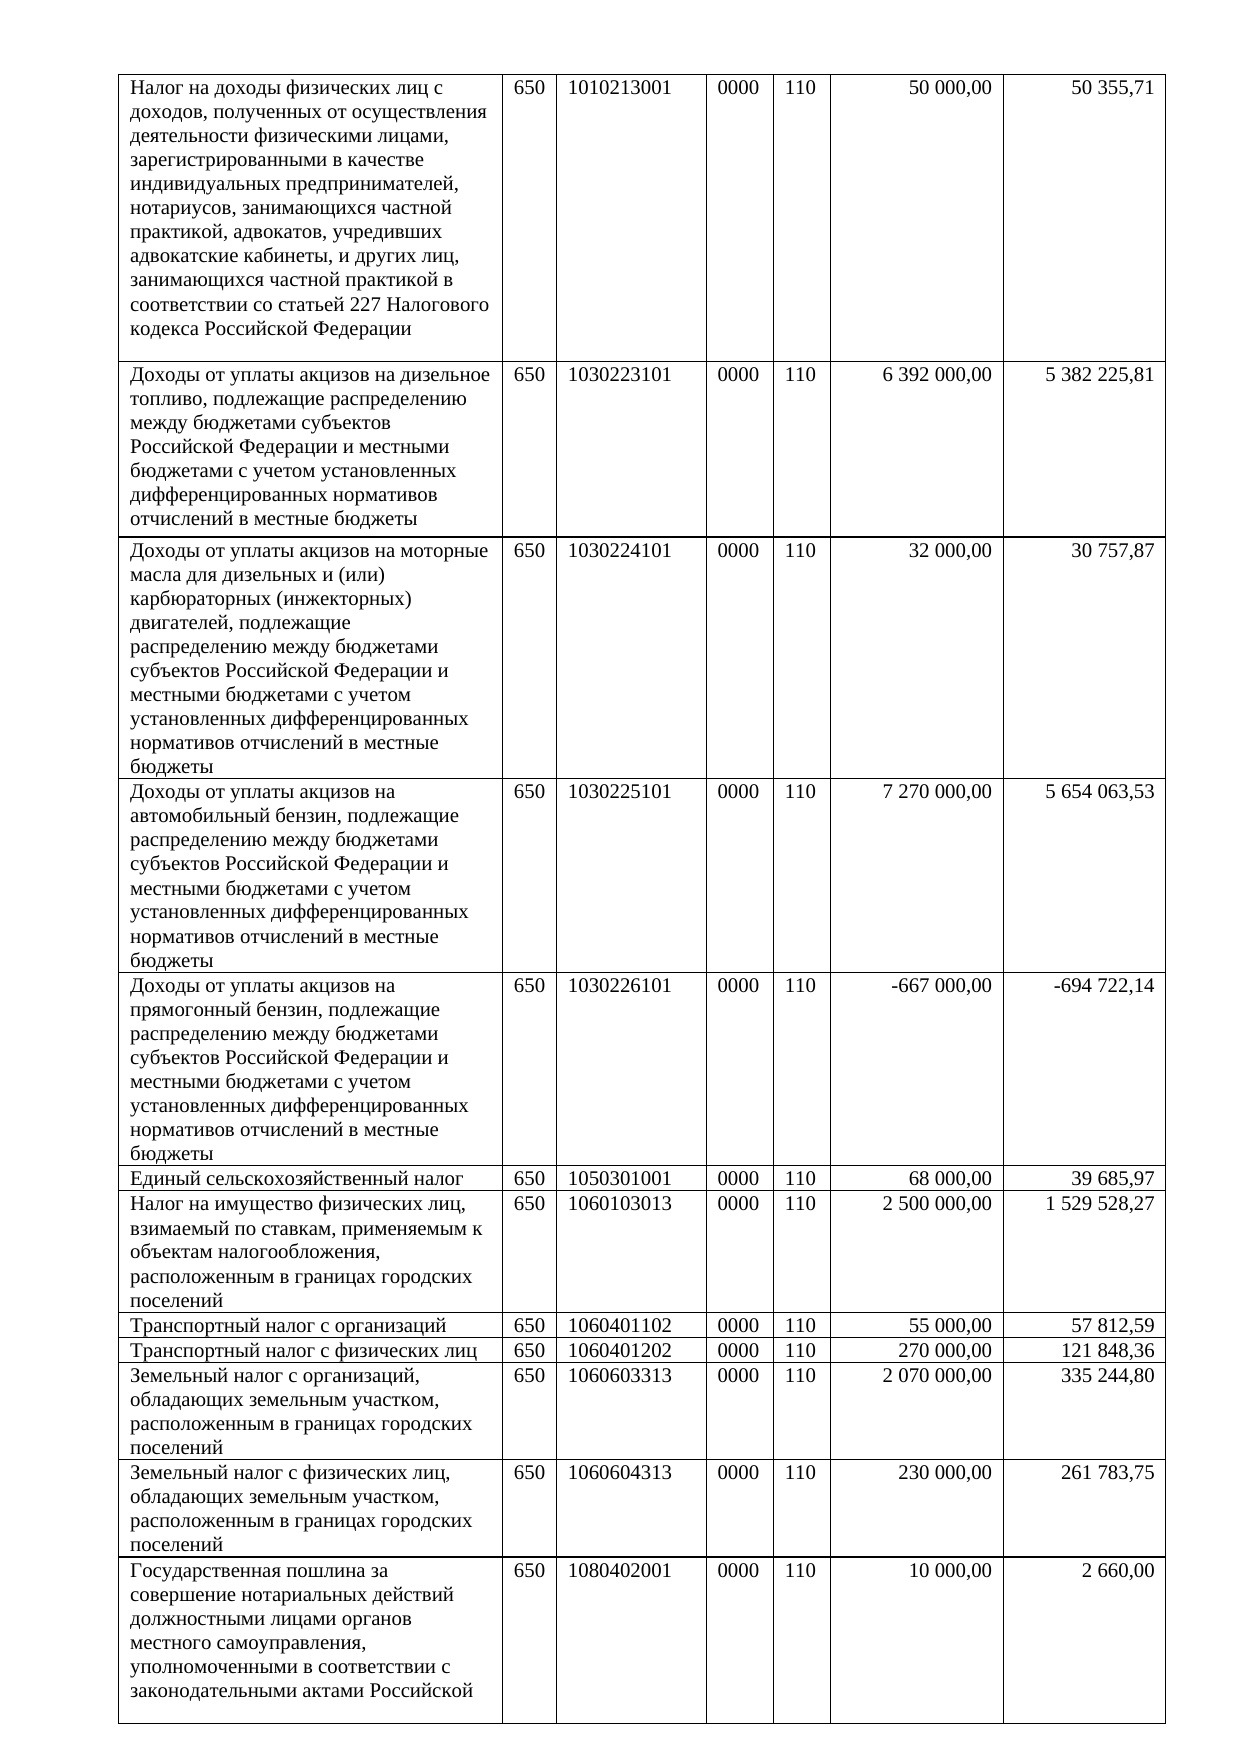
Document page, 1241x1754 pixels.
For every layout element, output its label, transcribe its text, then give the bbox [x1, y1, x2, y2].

table_cell 30 757,87 [1004, 538, 1165, 778]
table_cell 650 [503, 538, 556, 778]
table_cell 110 [774, 779, 830, 972]
table_cell 650 [503, 1191, 556, 1312]
table_cell 110 [774, 75, 830, 361]
table_cell 110 [774, 1313, 830, 1337]
table_cell 1030223101 [557, 362, 706, 536]
table_cell 1060401202 [557, 1338, 706, 1362]
table_cell Налог на доходы физических лиц с доходов, полученных от осуществления деятельности физическими лицами, зарегистрированными в качестве индивидуальных предпринимателей, нотариусов, занимающихся частной практикой, адвокатов, учредивших адвокатские кабинеты, и других лиц, занимающихся частной практикой в соответствии со статьей 227 Налогового кодекса Российской Федерации [119, 75, 502, 361]
table_cell 1030226101 [557, 973, 706, 1165]
table_cell 110 [774, 1191, 830, 1312]
table_cell 7 270 000,00 [831, 779, 1003, 972]
table_cell 650 [503, 75, 556, 361]
table_cell 650 [503, 1460, 556, 1556]
table_cell 335 244,80 [1004, 1363, 1165, 1459]
table_cell 1030225101 [557, 779, 706, 972]
table_cell Налог на имущество физических лиц, взимаемый по ставкам, применяемым к объектам налогообложения, расположенным в границах городских поселений [119, 1191, 502, 1312]
table_cell 230 000,00 [831, 1460, 1003, 1556]
table_cell 1030224101 [557, 538, 706, 778]
table_cell 0000 [707, 1460, 773, 1556]
table_cell 2 660,00 [1004, 1558, 1165, 1723]
table_cell 110 [774, 973, 830, 1165]
table_cell Доходы от уплаты акцизов на прямогонный бензин, подлежащие распределению между бюджетами субъектов Российской Федерации и местными бюджетами с учетом установленных дифференцированных нормативов отчислений в местные бюджеты [119, 973, 502, 1165]
table_cell 0000 [707, 1166, 773, 1190]
table_cell 50 355,71 [1004, 75, 1165, 361]
table_cell 0000 [707, 779, 773, 972]
table_cell 650 [503, 973, 556, 1165]
table_cell 0000 [707, 75, 773, 361]
table_cell 110 [774, 1363, 830, 1459]
table_cell 10 000,00 [831, 1558, 1003, 1723]
table_cell 650 [503, 1313, 556, 1337]
table_cell 5 654 063,53 [1004, 779, 1165, 972]
table_cell 110 [774, 538, 830, 778]
table_cell 0000 [707, 362, 773, 536]
table_cell 121 848,36 [1004, 1338, 1165, 1362]
table_cell 55 000,00 [831, 1313, 1003, 1337]
table_cell 650 [503, 1558, 556, 1723]
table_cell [119, 1558, 502, 1723]
table_cell Доходы от уплаты акцизов на моторные масла для дизельных и (или) карбюраторных (инжекторных) двигателей, подлежащие распределению между бюджетами субъектов Российской Федерации и местными бюджетами с учетом установленных дифференцированных нормативов отчислений в местные бюджеты [119, 538, 502, 778]
table_cell 1010213001 [557, 75, 706, 361]
table_cell 0000 [707, 973, 773, 1165]
table_cell 0000 [707, 1191, 773, 1312]
table_cell 1060603313 [557, 1363, 706, 1459]
table_cell 0000 [707, 1558, 773, 1723]
table_cell -694 722,14 [1004, 973, 1165, 1165]
table_cell 0000 [707, 538, 773, 778]
table_cell Земельный налог с организаций, обладающих земельным участком, расположенным в границах городских поселений [119, 1363, 502, 1459]
table_cell 650 [503, 1338, 556, 1362]
table_cell 270 000,00 [831, 1338, 1003, 1362]
table_cell 50 000,00 [831, 75, 1003, 361]
table_cell 0000 [707, 1363, 773, 1459]
table_cell 1060604313 [557, 1460, 706, 1556]
table_cell 0000 [707, 1313, 773, 1337]
table_cell Доходы от уплаты акцизов на дизельное топливо, подлежащие распределению между бюджетами субъектов Российской Федерации и местными бюджетами с учетом установленных дифференцированных нормативов отчислений в местные бюджеты [119, 362, 502, 536]
table_cell 650 [503, 779, 556, 972]
table_cell 6 392 000,00 [831, 362, 1003, 536]
table_cell 5 382 225,81 [1004, 362, 1165, 536]
table_cell 1060401102 [557, 1313, 706, 1337]
table_cell 650 [503, 362, 556, 536]
table_cell 39 685,97 [1004, 1166, 1165, 1190]
table_cell 110 [774, 1460, 830, 1556]
table_cell 57 812,59 [1004, 1313, 1165, 1337]
table_cell 32 000,00 [831, 538, 1003, 778]
table_cell 0000 [707, 1338, 773, 1362]
table_cell 261 783,75 [1004, 1460, 1165, 1556]
table_cell 68 000,00 [831, 1166, 1003, 1190]
table_cell 110 [774, 362, 830, 536]
table_cell Единый сельскохозяйственный налог [119, 1166, 502, 1190]
table_cell -667 000,00 [831, 973, 1003, 1165]
table_cell 110 [774, 1166, 830, 1190]
table_cell 650 [503, 1166, 556, 1190]
table_cell 2 070 000,00 [831, 1363, 1003, 1459]
table_cell Транспортный налог с физических лиц [119, 1338, 502, 1362]
table_cell Земельный налог с физических лиц, обладающих земельным участком, расположенным в границах городских поселений [119, 1460, 502, 1556]
table_cell 1 529 528,27 [1004, 1191, 1165, 1312]
table_cell 650 [503, 1363, 556, 1459]
table_cell 110 [774, 1558, 830, 1723]
table_cell 2 500 000,00 [831, 1191, 1003, 1312]
table_cell Транспортный налог с организаций [119, 1313, 502, 1337]
table_cell 110 [774, 1338, 830, 1362]
table_cell Доходы от уплаты акцизов на автомобильный бензин, подлежащие распределению между бюджетами субъектов Российской Федерации и местными бюджетами с учетом установленных дифференцированных нормативов отчислений в местные бюджеты [119, 779, 502, 972]
table_cell 1050301001 [557, 1166, 706, 1190]
table_cell 1080402001 [557, 1558, 706, 1723]
table_cell 1060103013 [557, 1191, 706, 1312]
